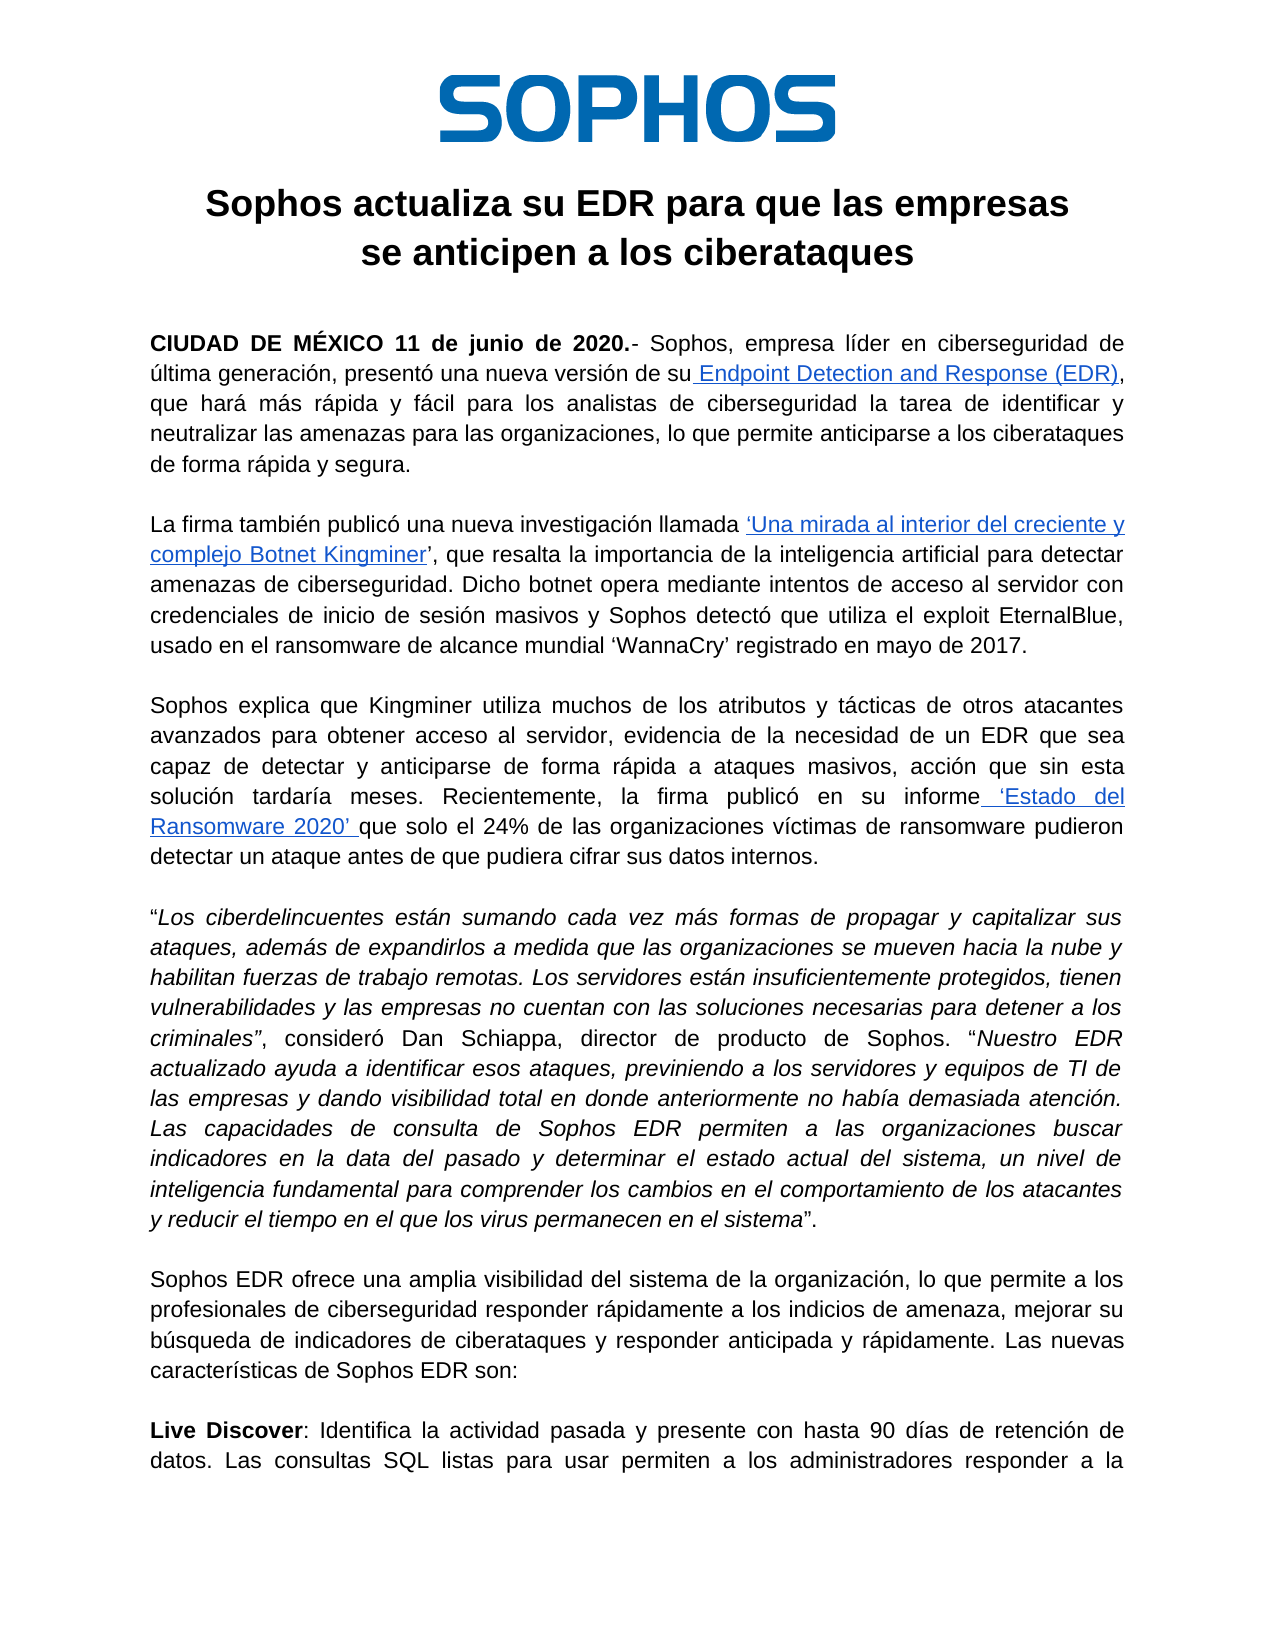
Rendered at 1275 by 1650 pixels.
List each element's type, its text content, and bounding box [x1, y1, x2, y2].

text CIUDAD DE MÉXICO 11 de junio de 2020.- Sophos, empresa líder en ciberseguridad de última generación, presentó una nueva versión de su Endpoint Detection and Response (EDR), que hará más rápida y fácil para los analistas de ciberseguridad la tarea de identificar y neutralizar las amenazas para las organizaciones, lo que permite anticiparse a los ciberataques de forma rápida y segura. [150, 330, 1125, 477]
text Sophos actualiza su EDR para que las empresas [150, 181, 1125, 224]
text Sophos EDR ofrece una amplia visibilidad del sistema de la organización, lo que permite a los profesionales de ciberseguridad responder rápidamente a los indicios de amenaza, mejorar su búsqueda de indicadores de ciberataques y responder anticipada y rápidamente. Las nuevas características de Sophos EDR son: [150, 1266, 1125, 1383]
text “Los ciberdelincuentes están sumando cada vez más formas de propagar y capitalizar sus ataques, además de expandirlos a medida que las organizaciones se mueven hacia la nube y habilitan fuerzas de trabajo remotas. Los servidores están insuficientemente protegidos, tienen vulnerabilidades y las empresas no cuentan con las soluciones necesarias para detener a los criminales”, consideró Dan Schiappa, director de producto de Sophos. “Nuestro EDR actualizado ayuda a identificar esos ataques, previniendo a los servidores y equipos de TI de las empresas y dando visibilidad total en donde anteriormente no había demasiada atención. Las capacidades de consulta de Sophos EDR permiten a las organizaciones buscar indicadores en la data del pasado y determinar el estado actual del sistema, un nivel de inteligencia fundamental para comprender los cambios en el comportamiento de los atacantes y reducir el tiempo en el que los virus permanecen en el sistema”. [150, 904, 1125, 1232]
text se anticipen a los ciberataques [150, 231, 1125, 274]
picture [439, 75, 836, 142]
text Sophos explica que Kingminer utiliza muchos de los atributos y tácticas de otros atacantes avanzados para obtener acceso al servidor, evidencia de la necesidad de un EDR que sea capaz de detectar y anticiparse de forma rápida a ataques masivos, acción que sin esta solución tardaría meses. Recientemente, la firma publicó en su informe ‘Estado del Ransomware 2020’ que solo el 24% de las organizaciones víctimas de ransomware pudieron detectar un ataque antes de que pudiera cifrar sus datos internos. [150, 692, 1125, 869]
text La firma también publicó una nueva investigación llamada ‘Una mirada al interior del creciente y complejo Botnet Kingminer’, que resalta la importancia de la inteligencia artificial para detectar amenazas de ciberseguridad. Dicho botnet opera mediante intentos de acceso al servidor con credenciales de inicio de sesión masivos y Sophos detectó que utiliza el exploit EternalBlue, usado en el ransomware de alcance mundial ‘WannaCry’ registrado en mayo de 2017. [150, 511, 1125, 658]
